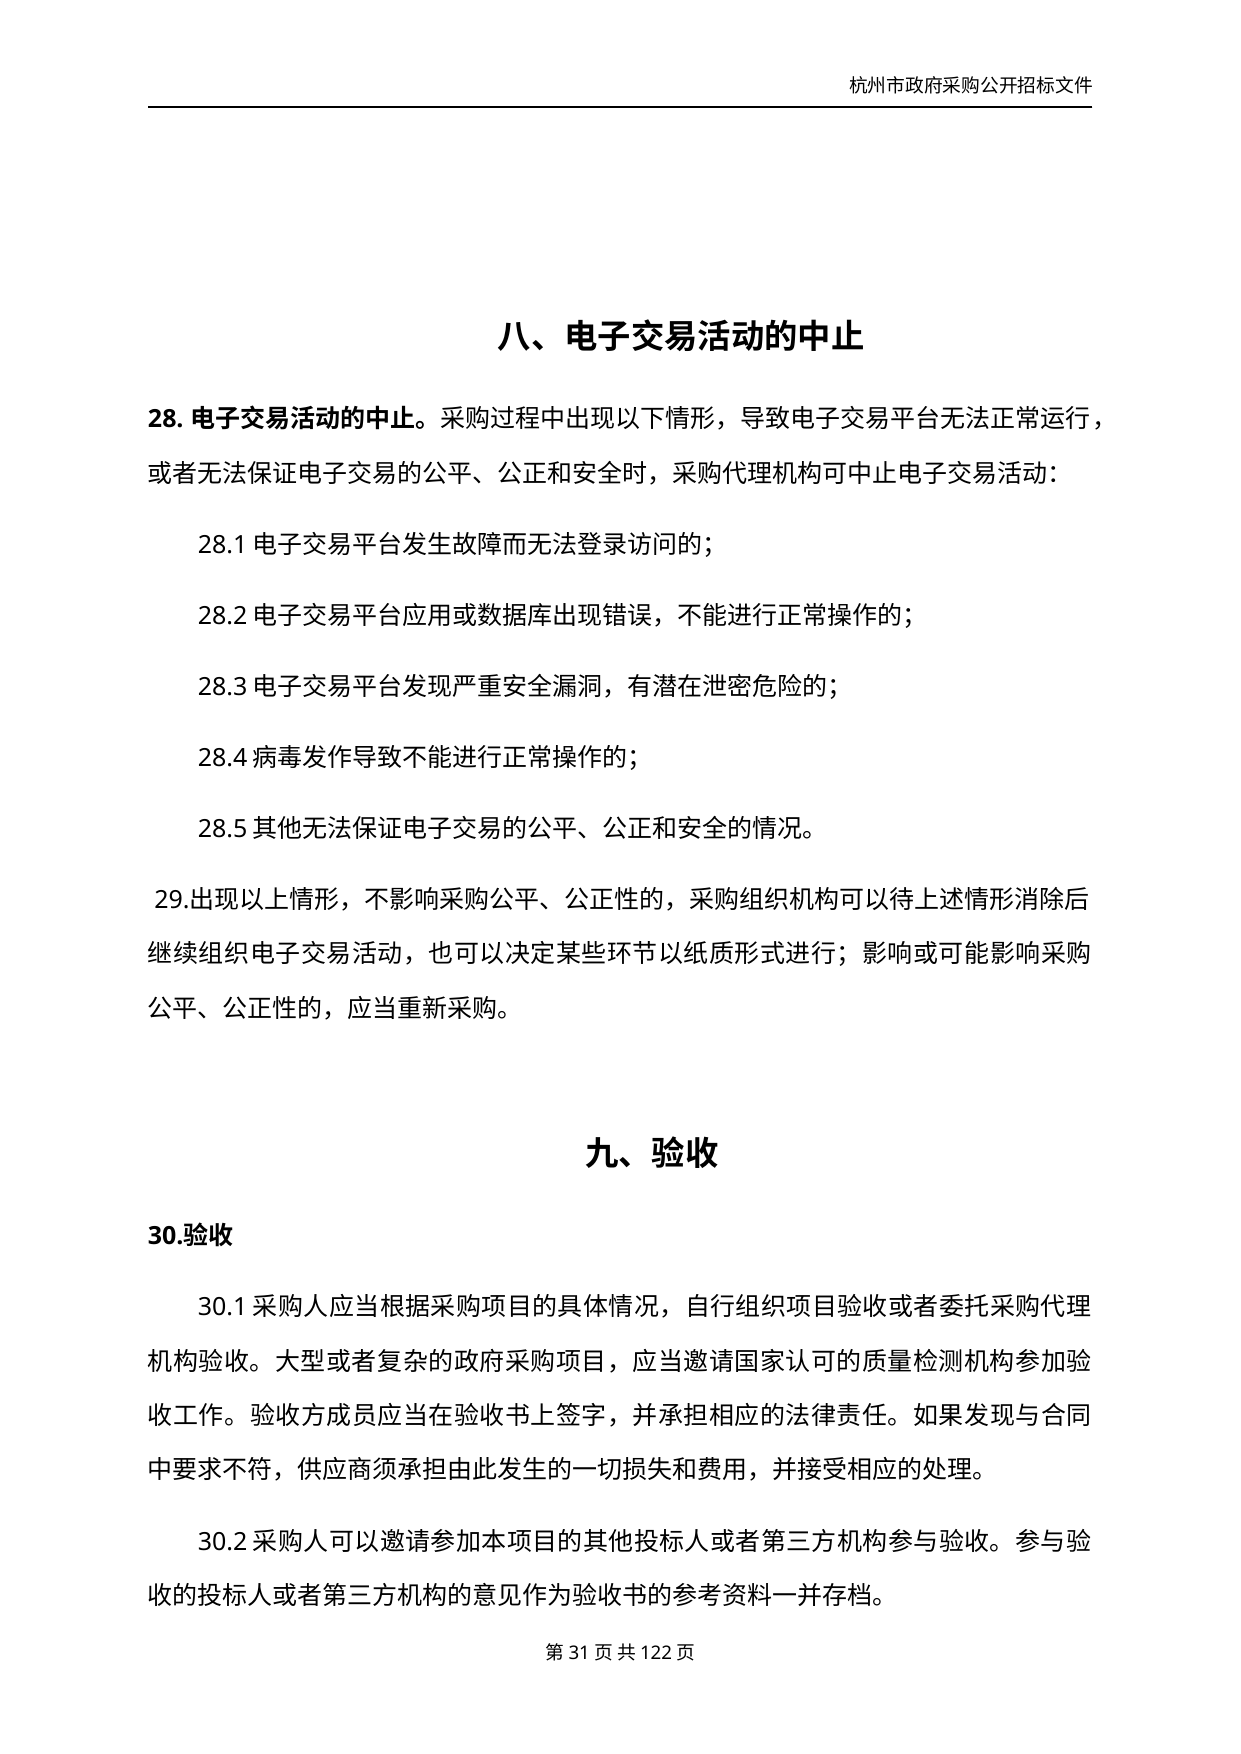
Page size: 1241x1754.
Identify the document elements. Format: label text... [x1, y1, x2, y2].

text 28.4病毒发作导致不能进行正常操作的； [148, 737, 1092, 773]
text 八、电子交易活动的中止 [148, 310, 1092, 358]
text 28.3电子交易平台发现严重安全漏洞，有潜在泄密危险的； [148, 666, 1092, 702]
text 28. 电子交易活动的中止。采购过程中出现以下情形，导致电子交易平台无法正常运行，或者无法保证电子交易的公平、公正和安全时，采购代理机构可中止电子交易活动： [148, 399, 1092, 489]
text 28.1电子交易平台发生故障而无法登录访问的； [148, 524, 1092, 560]
text 30.验收 [148, 1216, 1092, 1252]
text 28.2电子交易平台应用或数据库出现错误，不能进行正常操作的； [148, 595, 1092, 631]
text 30.2采购人可以邀请参加本项目的其他投标人或者第三方机构参与验收。参与验收的投标人或者第三方机构的意见作为验收书的参考资料一并存档。 [148, 1521, 1092, 1612]
text 30.1采购人应当根据采购项目的具体情况，自行组织项目验收或者委托采购代理机构验收。大型或者复杂的政府采购项目，应当邀请国家认可的质量检测机构参加验收工作。验收方成员应当在验收书上签字，并承担相应的法律责任。如果发现与合同中要求不符，供应商须承担由此发生的一切损失和费用，并接受相应的处理。 [148, 1287, 1092, 1486]
text 九、验收 [160, 1127, 1092, 1175]
text 28.5其他无法保证电子交易的公平、公正和安全的情况。 [148, 808, 1092, 844]
text 29.出现以上情形，不影响采购公平、公正性的，采购组织机构可以待上述情形消除后继续组织电子交易活动，也可以决定某些环节以纸质形式进行；影响或可能影响采购公平、公正性的，应当重新采购。 [148, 879, 1092, 1024]
